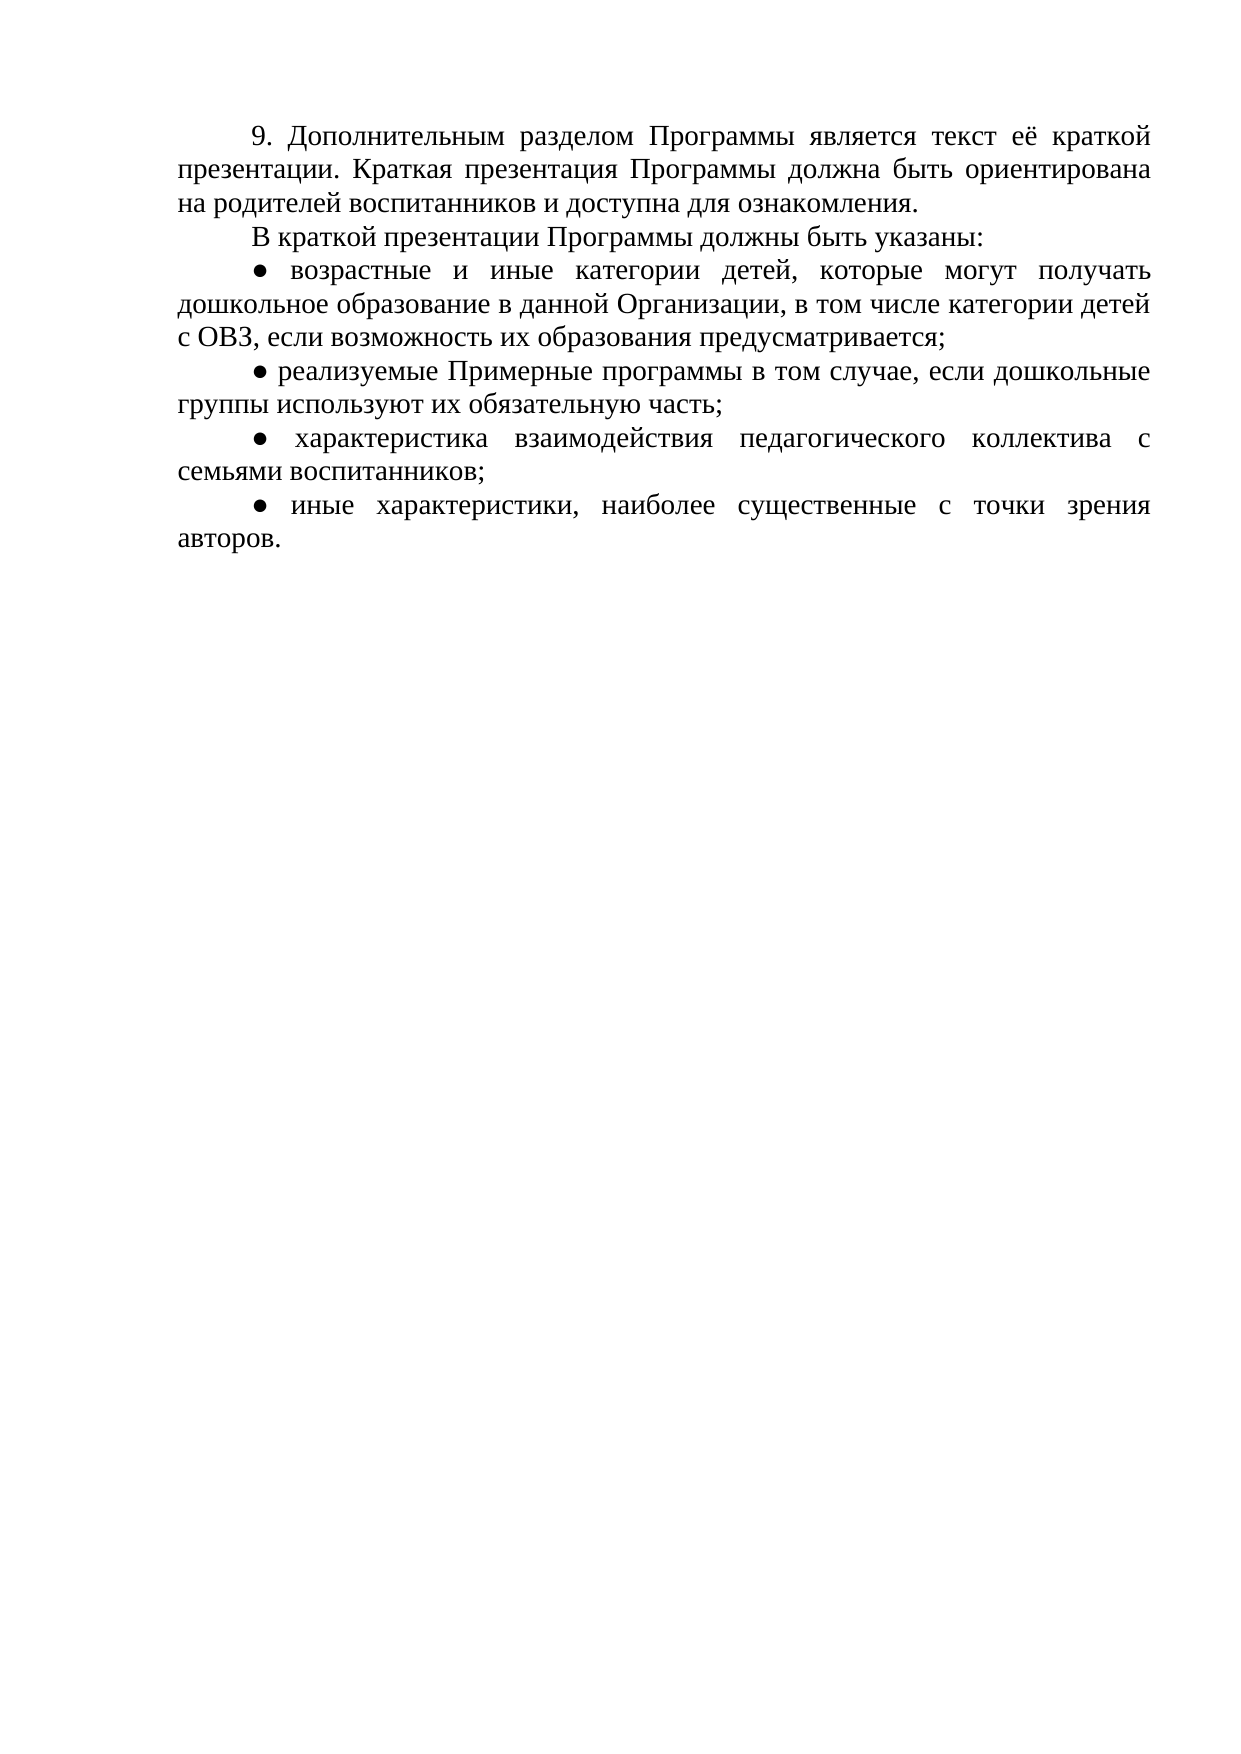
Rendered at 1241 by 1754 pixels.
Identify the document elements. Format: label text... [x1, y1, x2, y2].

text ● реализуемые Примерные программы в том случае, если дошкольные группы используют их обязательную часть; [177, 353, 1152, 420]
text ● характеристика взаимодействия педагогического коллектива с семьями воспитанников; [177, 420, 1152, 487]
text 9. Дополнительным разделом Программы является текст её краткой презентации. Краткая презентация Программы должна быть ориентирована на родителей воспитанников и доступна для ознакомления. [177, 118, 1152, 219]
text В краткой презентации Программы должны быть указаны: [177, 219, 1152, 252]
text ● возрастные и иные категории детей, которые могут получать дошкольное образование в данной Организации, в том числе категории детей с ОВЗ, если возможность их образования предусматривается; [177, 252, 1152, 353]
text ● иные характеристики, наиболее существенные с точки зрения авторов. [177, 487, 1152, 554]
